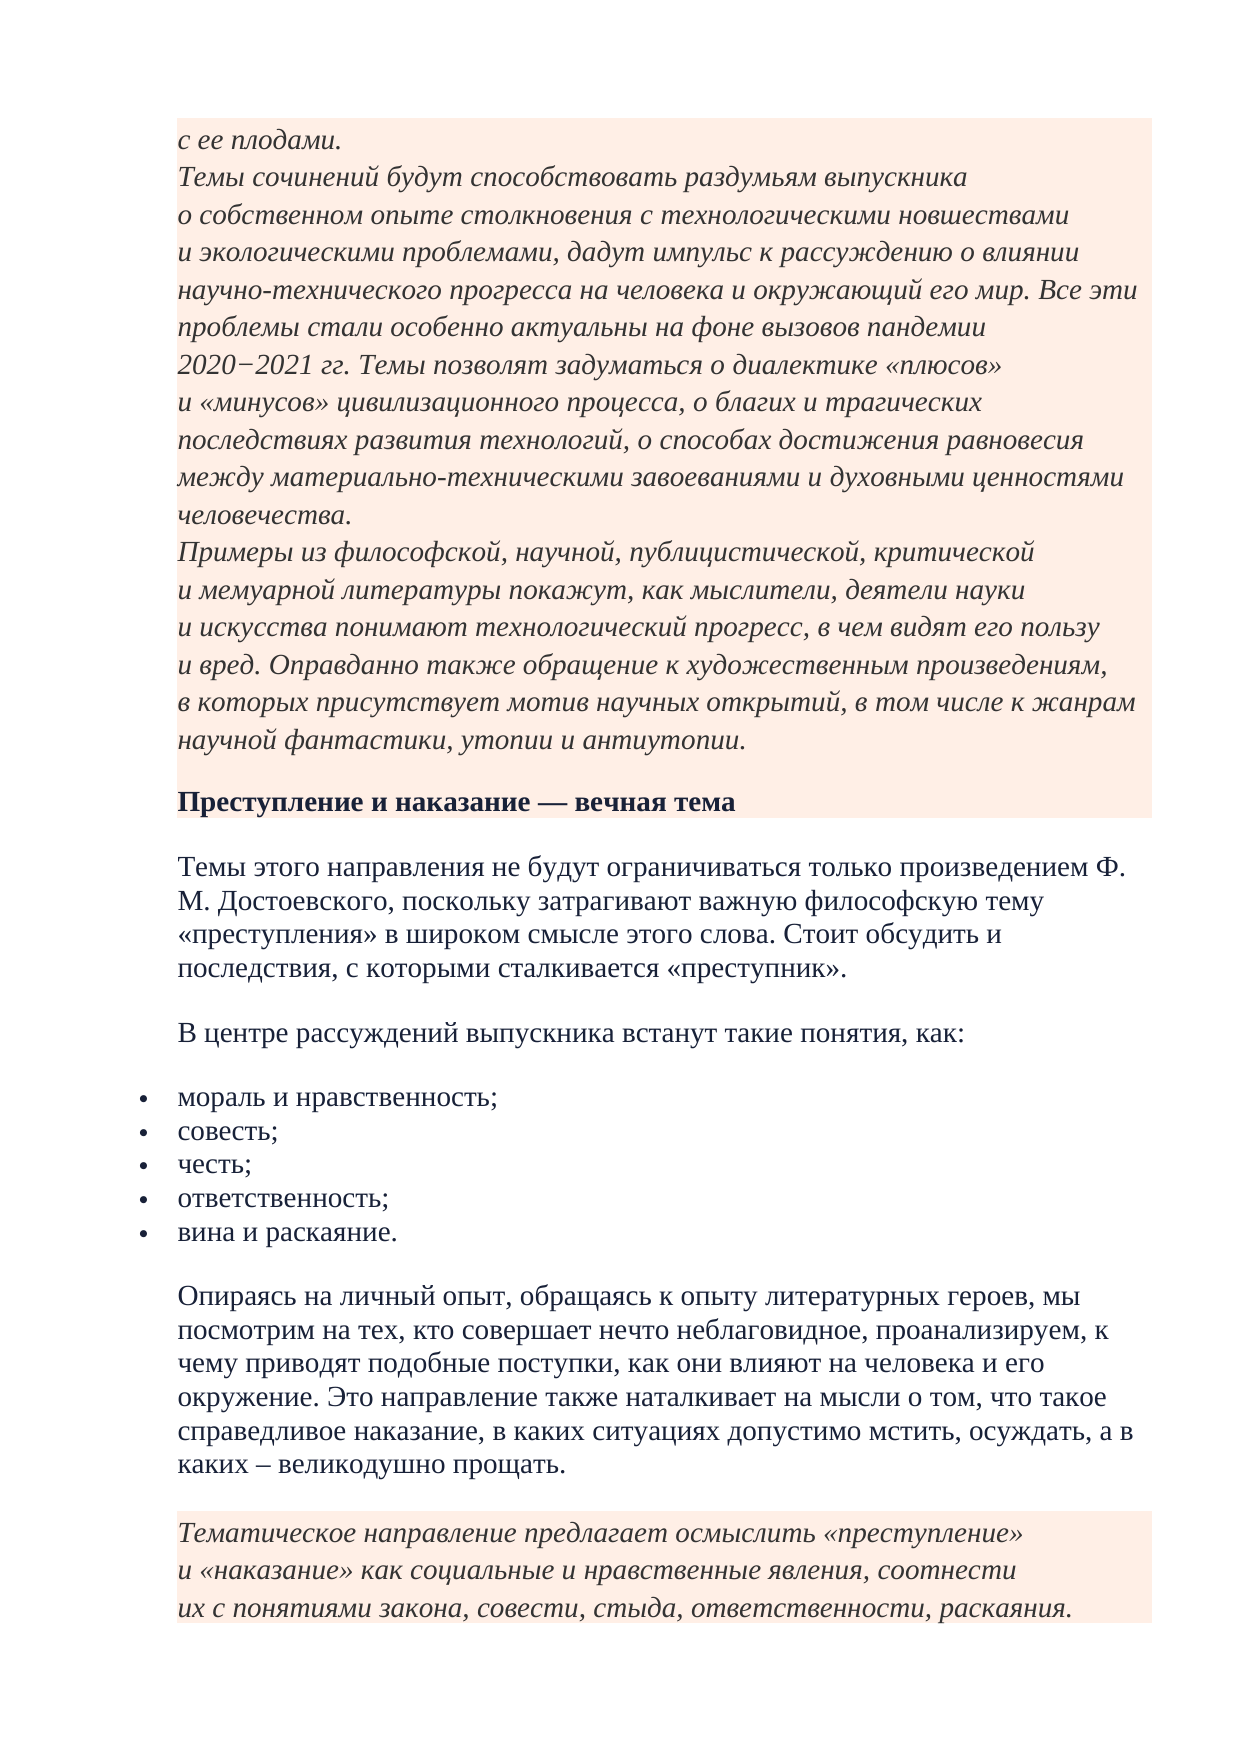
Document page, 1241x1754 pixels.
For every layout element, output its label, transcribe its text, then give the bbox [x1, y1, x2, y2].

text Преступление и наказание — вечная тема [177, 781, 1152, 818]
list совесть; [140, 1113, 1152, 1147]
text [177, 118, 1152, 756]
text Опираясь на личный опыт, обращаясь к опыту литературных героев, мы посмотрим на тех, кто совершает нечто неблаговидное, проанализируем, к чему приводят подобные поступки, как они влияют на человека и его окружение. Это направление также наталкивает на мысли о том, что такое справедливое наказание, в каких ситуациях допустимо мстить, осуждать, а в каких – великодушно прощать. [177, 1278, 1152, 1480]
text В центре рассуждений выпускника встанут такие понятия, как: [177, 1015, 1152, 1048]
list вина и раскаяние. [140, 1214, 1152, 1247]
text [177, 1511, 1152, 1623]
list мораль и нравственность; [140, 1079, 1152, 1113]
text Темы этого направления не будут ограничиваться только произведением Ф. М. Достоевского, поскольку затрагивают важную философскую тему «преступления» в широком смысле этого слова. Стоит обсудить и последствия, с которыми сталкивается «преступник». [177, 849, 1152, 983]
list честь; [140, 1147, 1152, 1180]
list ответственность; [140, 1180, 1152, 1214]
